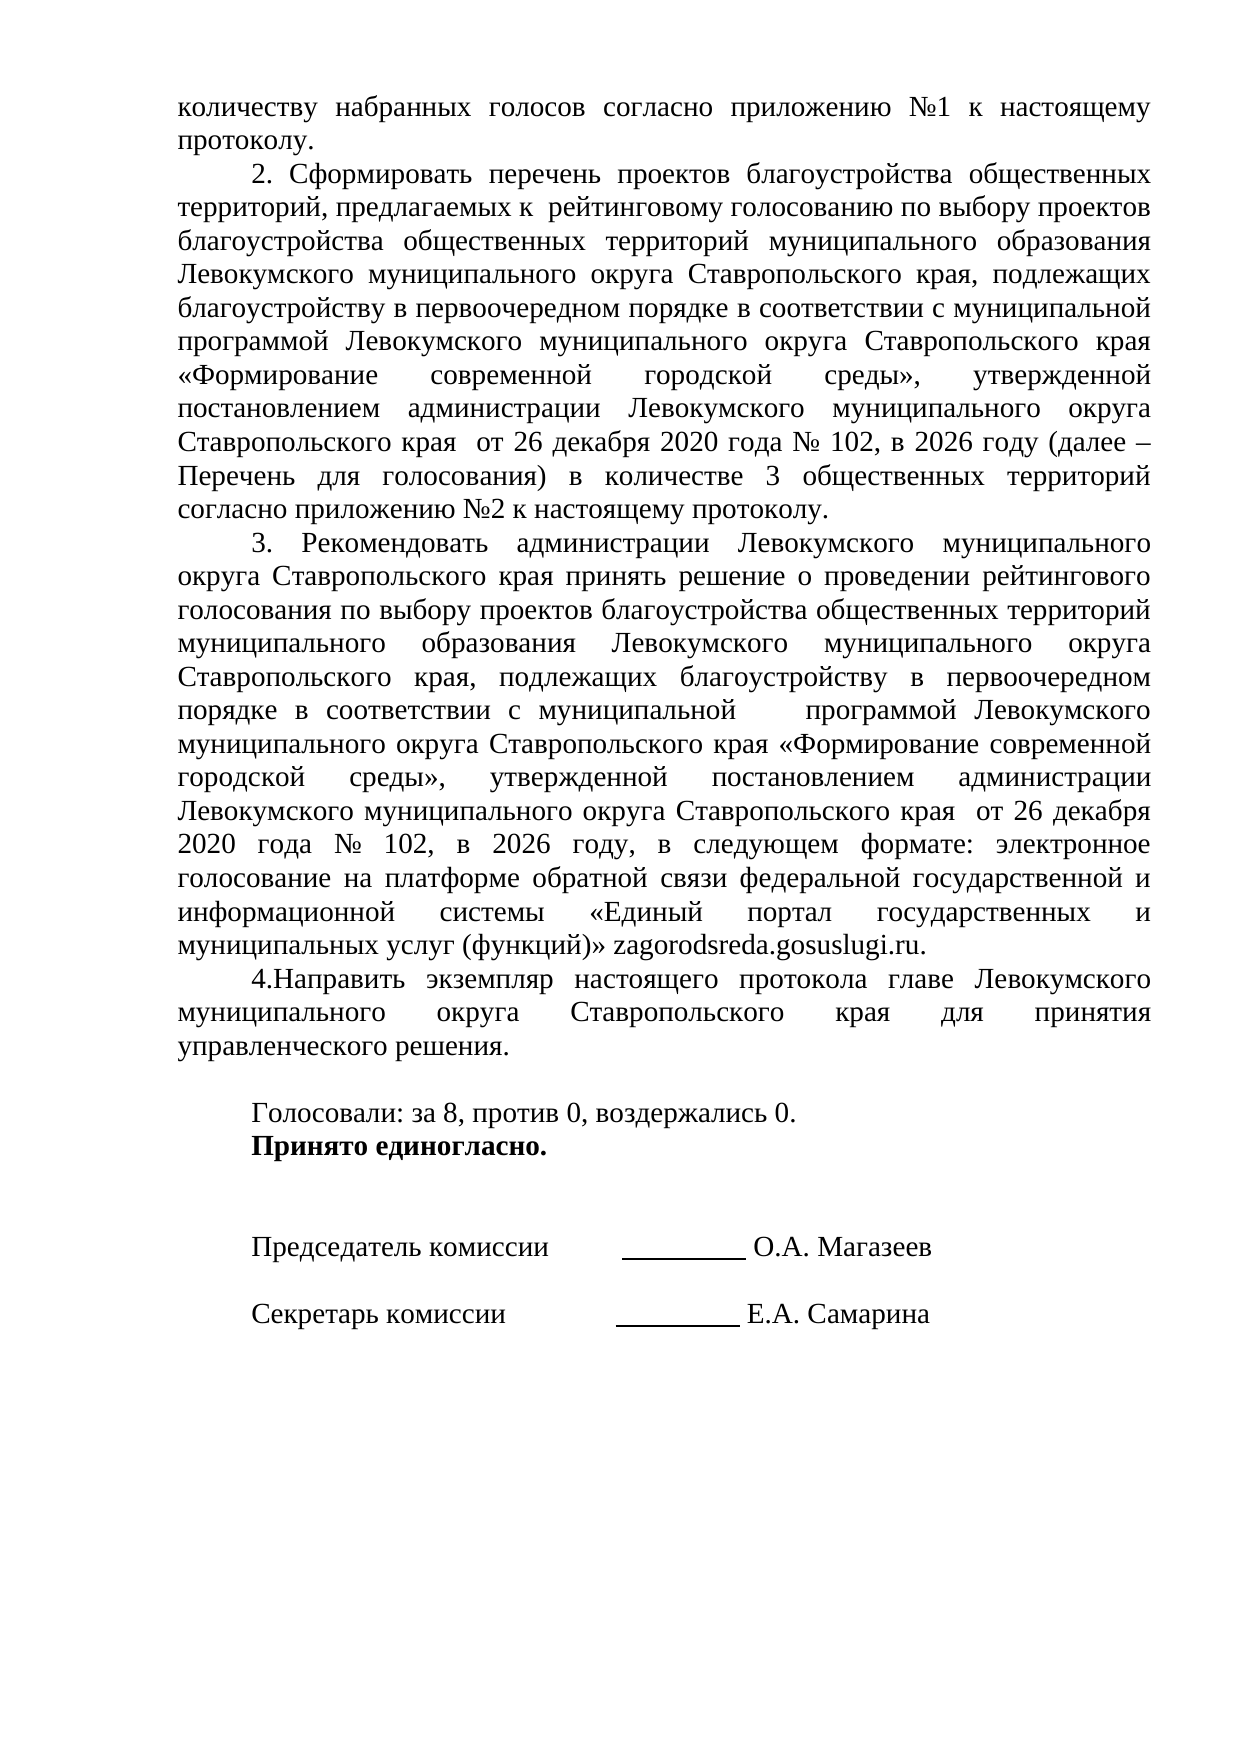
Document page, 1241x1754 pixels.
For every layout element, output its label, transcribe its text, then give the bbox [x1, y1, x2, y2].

list Секретарь комиссии Е.А. Самарина [251, 1296, 1152, 1330]
list Председатель комиссии О.А. Магазеев [251, 1229, 1152, 1263]
list Голосовали: за 8, против 0, воздержались 0. [251, 1095, 1152, 1128]
list Принято единогласно. [251, 1128, 1152, 1162]
text 3. Рекомендовать администрации Левокумского муниципального округа Ставропольского края принять решение о проведении рейтингового голосования по выбору проектов благоустройства общественных территорий муниципального образования Левокумского муниципального округа Ставропольского края, подлежащих благоустройству в первоочередном порядке в соответствии с муниципальной программой Левокумского муниципального округа Ставропольского края «Формирование современной городской среды», утвержденной постановлением администрации Левокумского муниципального округа Ставропольского края от 26 декабря 2020 года № 102, в 2026 году, в следующем формате: электронное голосование на платформе обратной связи федеральной государственной и информационной системы «Единый портал государственных и муниципальных услуг (функций)» zagorodsreda.gosuslugi.ru. [177, 525, 1152, 961]
list 2. Сформировать перечень проектов благоустройства общественных территорий, предлагаемых к рейтинговому голосованию по выбору проектов благоустройства общественных территорий муниципального образования Левокумского муниципального округа Ставропольского края, подлежащих благоустройству в первоочередном порядке в соответствии с муниципальной программой Левокумского муниципального округа Ставропольского края «Формирование современной городской среды», утвержденной постановлением администрации Левокумского муниципального округа Ставропольского края от 26 декабря 2020 года № 102, в 2026 году (далее – Перечень для голосования) в количестве 3 общественных территорий согласно приложению №2 к настоящему протоколу. [177, 156, 1152, 525]
text 4.Направить экземпляр настоящего протокола главе Левокумского муниципального округа Ставропольского края для принятия управленческого решения. [177, 961, 1152, 1061]
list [177, 89, 1152, 156]
